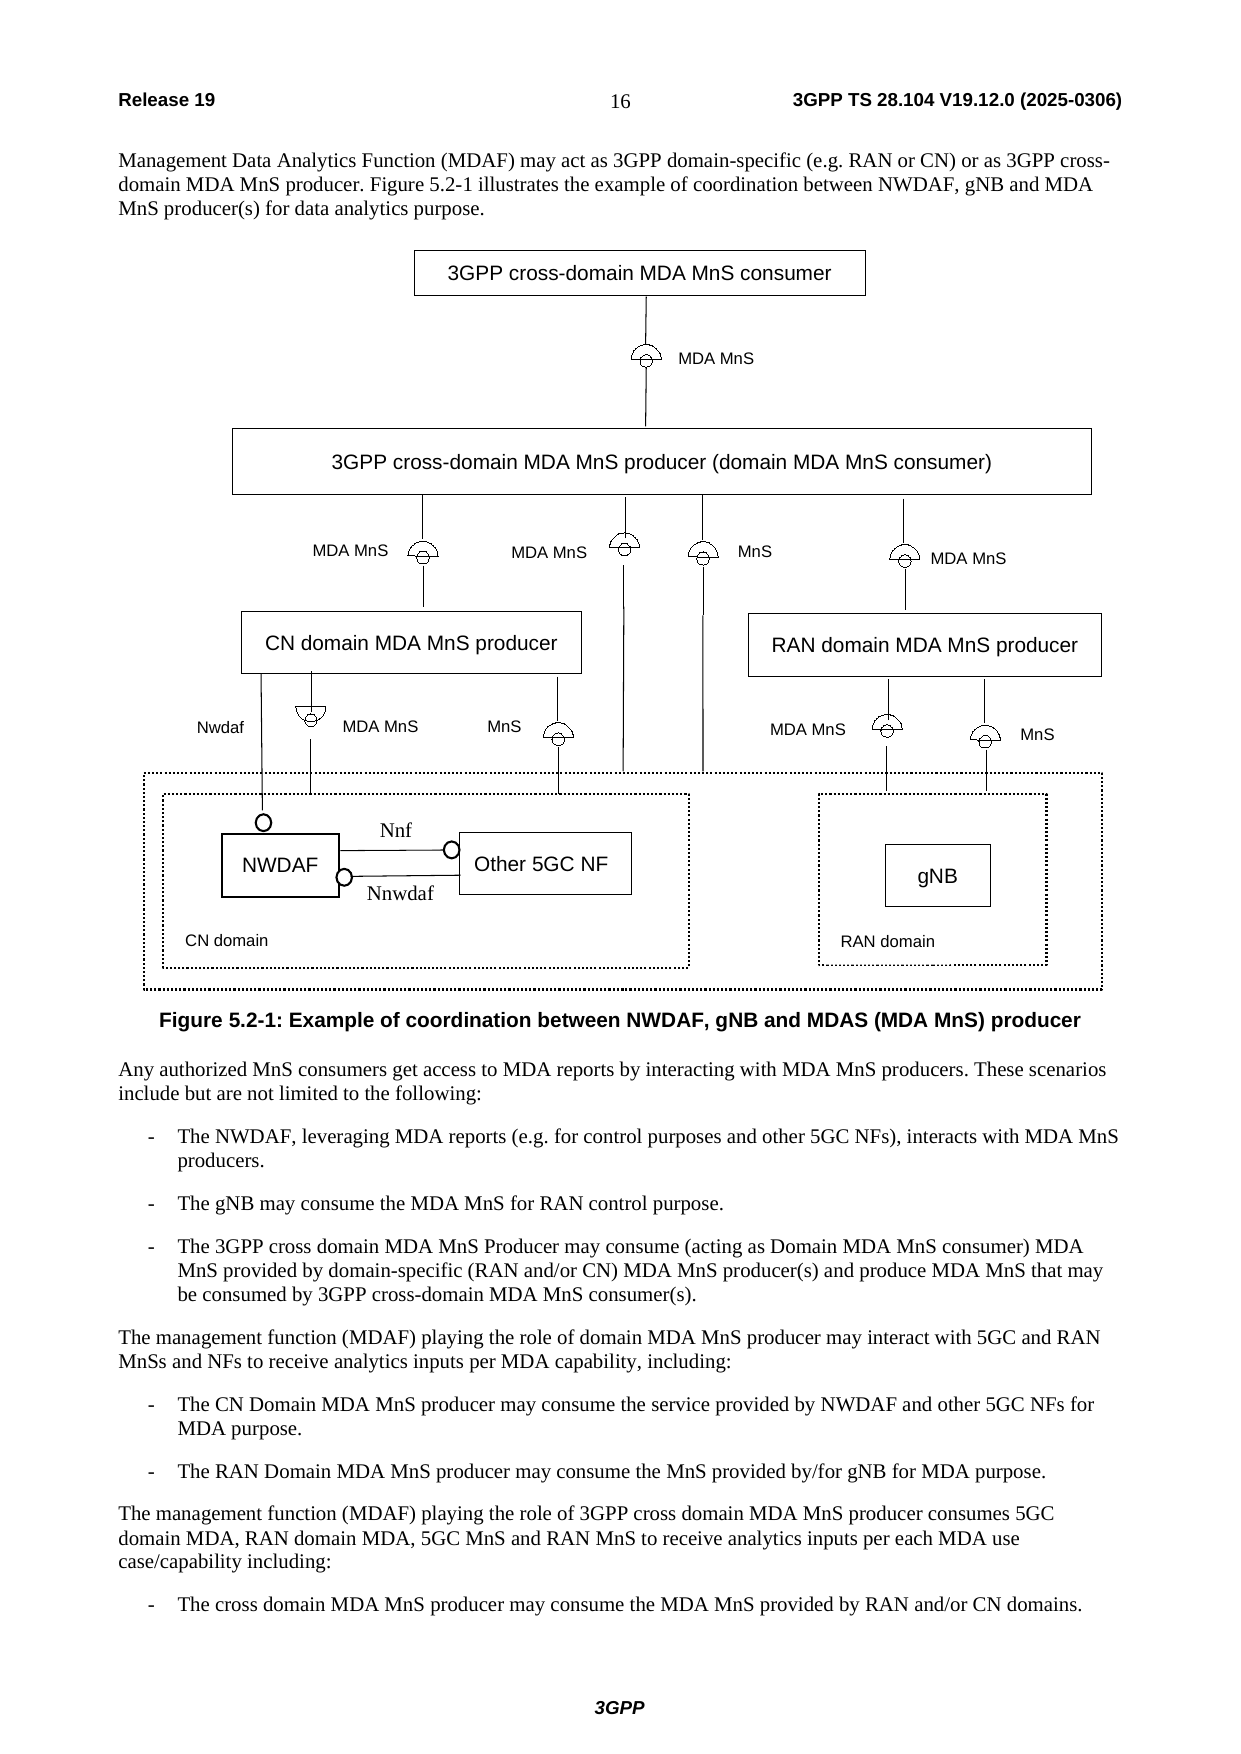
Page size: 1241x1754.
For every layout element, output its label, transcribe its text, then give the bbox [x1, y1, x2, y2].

text - The CN Domain MDA MnS producer may consume the service provided by NWDAF and other 5GC NFs for MDA purpose. [148, 1392, 1122, 1440]
text Figure 5.2-1: Example of coordination between NWDAF, gNB and MDAS (MDA MnS) producer [118, 1008, 1122, 1032]
text Management Data Analytics Function (MDAF) may act as 3GPP domain-specific (e.g. RAN or CN) or as 3GPP cross-domain MDA MnS producer. Figure 5.2-1 illustrates the example of coordination between NWDAF, gNB and MDA MnS producer(s) for data analytics purpose. [118, 147, 1122, 220]
text The management function (MDAF) playing the role of domain MDA MnS producer may interact with 5GC and RAN MnSs and NFs to receive analytics inputs per MDA capability, including: [118, 1325, 1122, 1373]
text The management function (MDAF) playing the role of 3GPP cross domain MDA MnS producer consumes 5GC domain MDA, RAN domain MDA, 5GC MnS and RAN MnS to receive analytics inputs per each MDA use case/capability including: [118, 1501, 1122, 1573]
text - The cross domain MDA MnS producer may consume the MDA MnS provided by RAN and/or CN domains. [148, 1592, 1122, 1616]
text - The 3GPP cross domain MDA MnS Producer may consume (acting as Domain MDA MnS consumer) MDA MnS provided by domain-specific (RAN and/or CN) MDA MnS producer(s) and produce MDA MnS that may be consumed by 3GPP cross-domain MDA MnS consumer(s). [148, 1234, 1122, 1306]
text Any authorized MnS consumers get access to MDA reports by interacting with MDA MnS producers. These scenarios include but are not limited to the following: [118, 1057, 1122, 1105]
text - The NWDAF, leveraging MDA reports (e.g. for control purposes and other 5GC NFs), interacts with MDA MnS producers. [148, 1124, 1122, 1172]
text - The RAN Domain MDA MnS producer may consume the MnS provided by/for gNB for MDA purpose. [148, 1458, 1122, 1483]
text - The gNB may consume the MDA MnS for RAN control purpose. [148, 1191, 1122, 1215]
